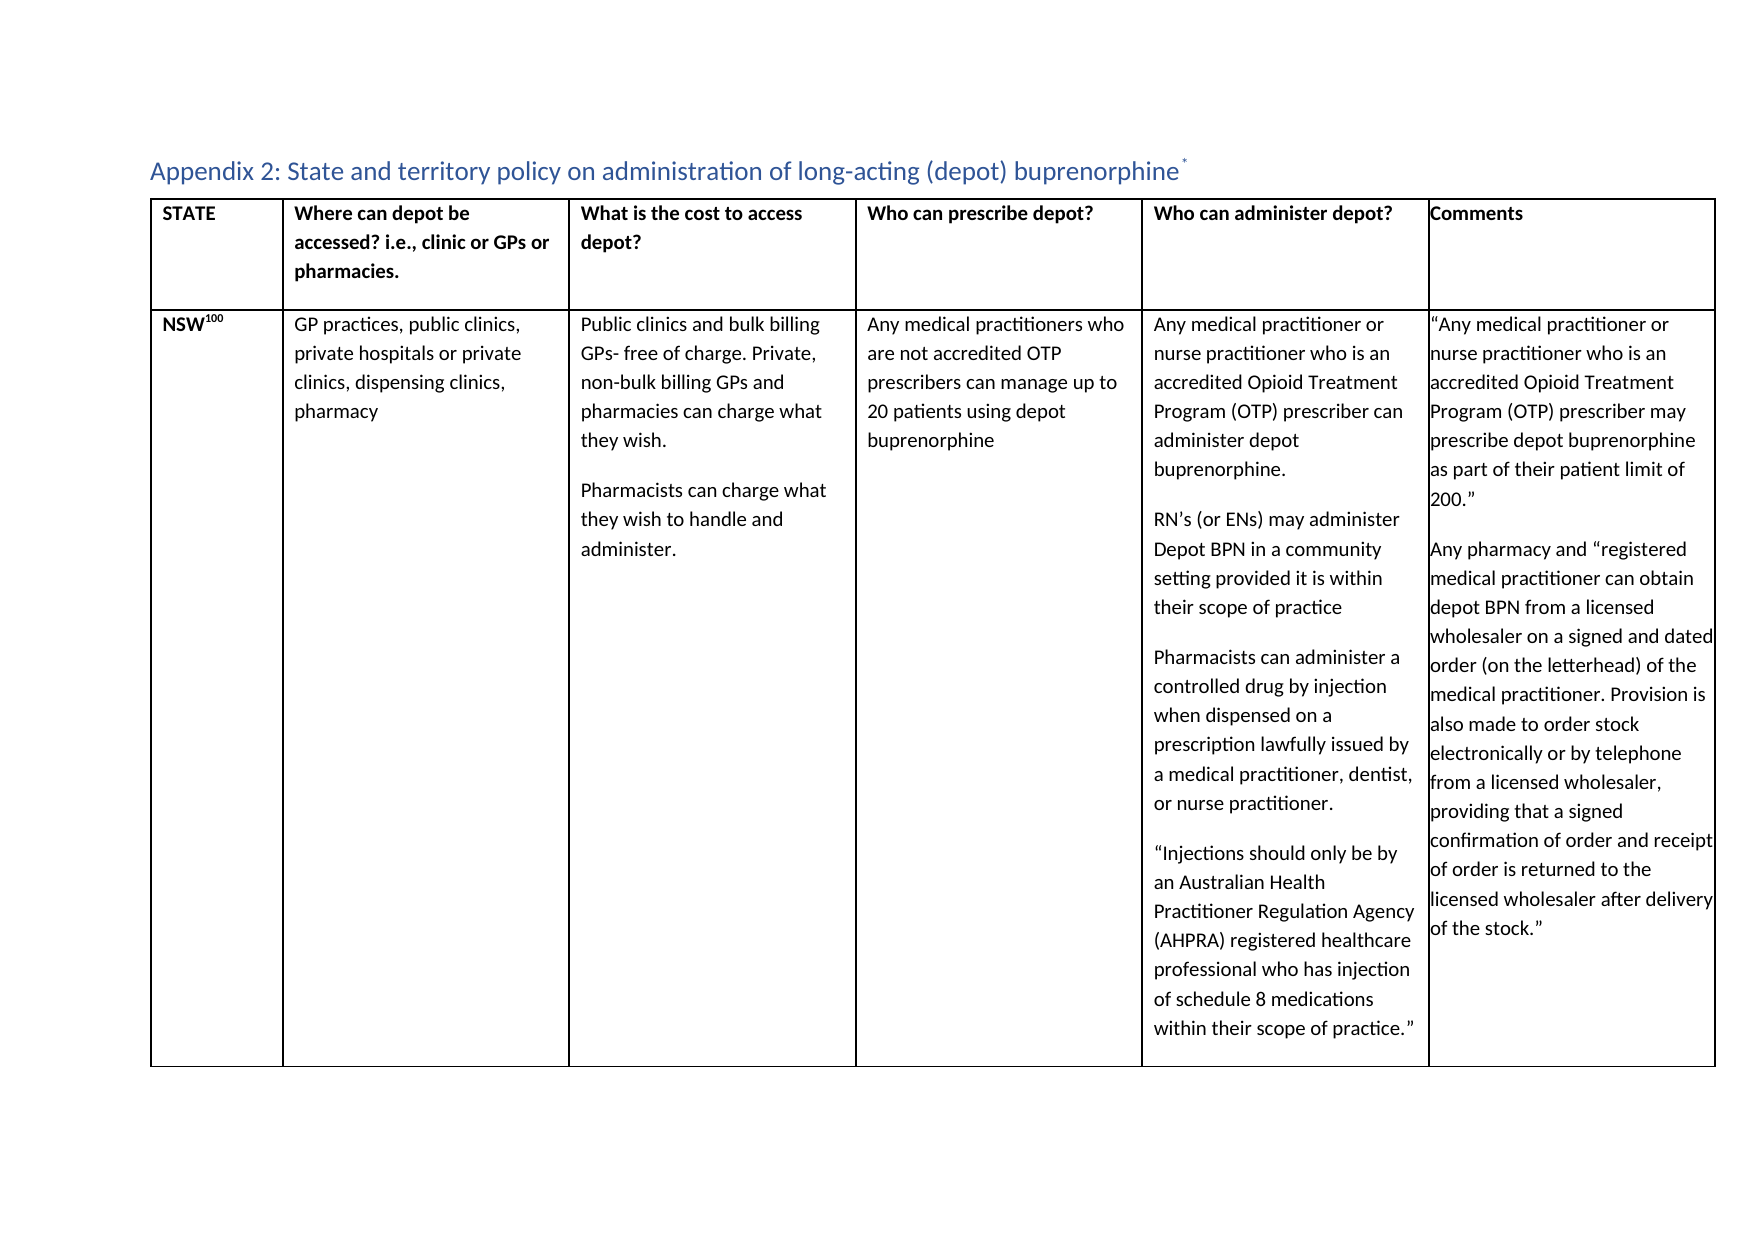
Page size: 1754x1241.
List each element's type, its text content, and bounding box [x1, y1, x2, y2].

table_cell Public clinics and bulk billing GPs- free of charge. Private, non-bulk billing GPs and pharmacies can charge what they wish. Pharmacists can charge what they wish to handle and administer. [570, 311, 855, 1066]
table_header Who can administer depot? [1143, 200, 1428, 309]
table_cell Any medical practitioners who are not accredited OTP prescribers can manage up to 20 patients using depot buprenorphine [857, 311, 1141, 1066]
table_header STATE [152, 200, 282, 309]
table_cell Any medical practitioner or nurse practitioner who is an accredited Opioid Treatment Program (OTP) prescriber can administer depot buprenorphine. RN’s (or ENs) may administer Depot BPN in a community setting provided it is within their scope of practice Pharmacists can administer a controlled drug by injection when dispensed on a prescription lawfully issued by a medical practitioner, dentist, or nurse practitioner. “Injections should only be by an Australian Health Practitioner Regulation Agency (AHPRA) registered healthcare professional who has injection of schedule 8 medications within their scope of practice.” [1143, 311, 1428, 1066]
table_header What is the cost to access depot? [570, 200, 855, 309]
table_cell “Any medical practitioner or nurse practitioner who is an accredited Opioid Treatment Program (OTP) prescriber may prescribe depot buprenorphine as part of their patient limit of 200.” Any pharmacy and “registered medical practitioner can obtain depot BPN from a licensed wholesaler on a signed and dated order (on the letterhead) of the medical practitioner. Provision is also made to order stock electronically or by telephone from a licensed wholesaler, providing that a signed confirmation of order and receipt of order is returned to the licensed wholesaler after delivery of the stock.” [1430, 311, 1714, 1066]
subtitle Appendix 2: State and territory policy on administration of long-acting (depot) buprenorphine* [150, 154, 1604, 187]
table_cell NSW100 [152, 311, 282, 1066]
table_header Comments [1430, 200, 1714, 309]
table_header Who can prescribe depot? [857, 200, 1141, 309]
table_header Where can depot be accessed? i.e., clinic or GPs or pharmacies. [284, 200, 568, 309]
table_cell GP practices, public clinics, private hospitals or private clinics, dispensing clinics, pharmacy [284, 311, 568, 1066]
